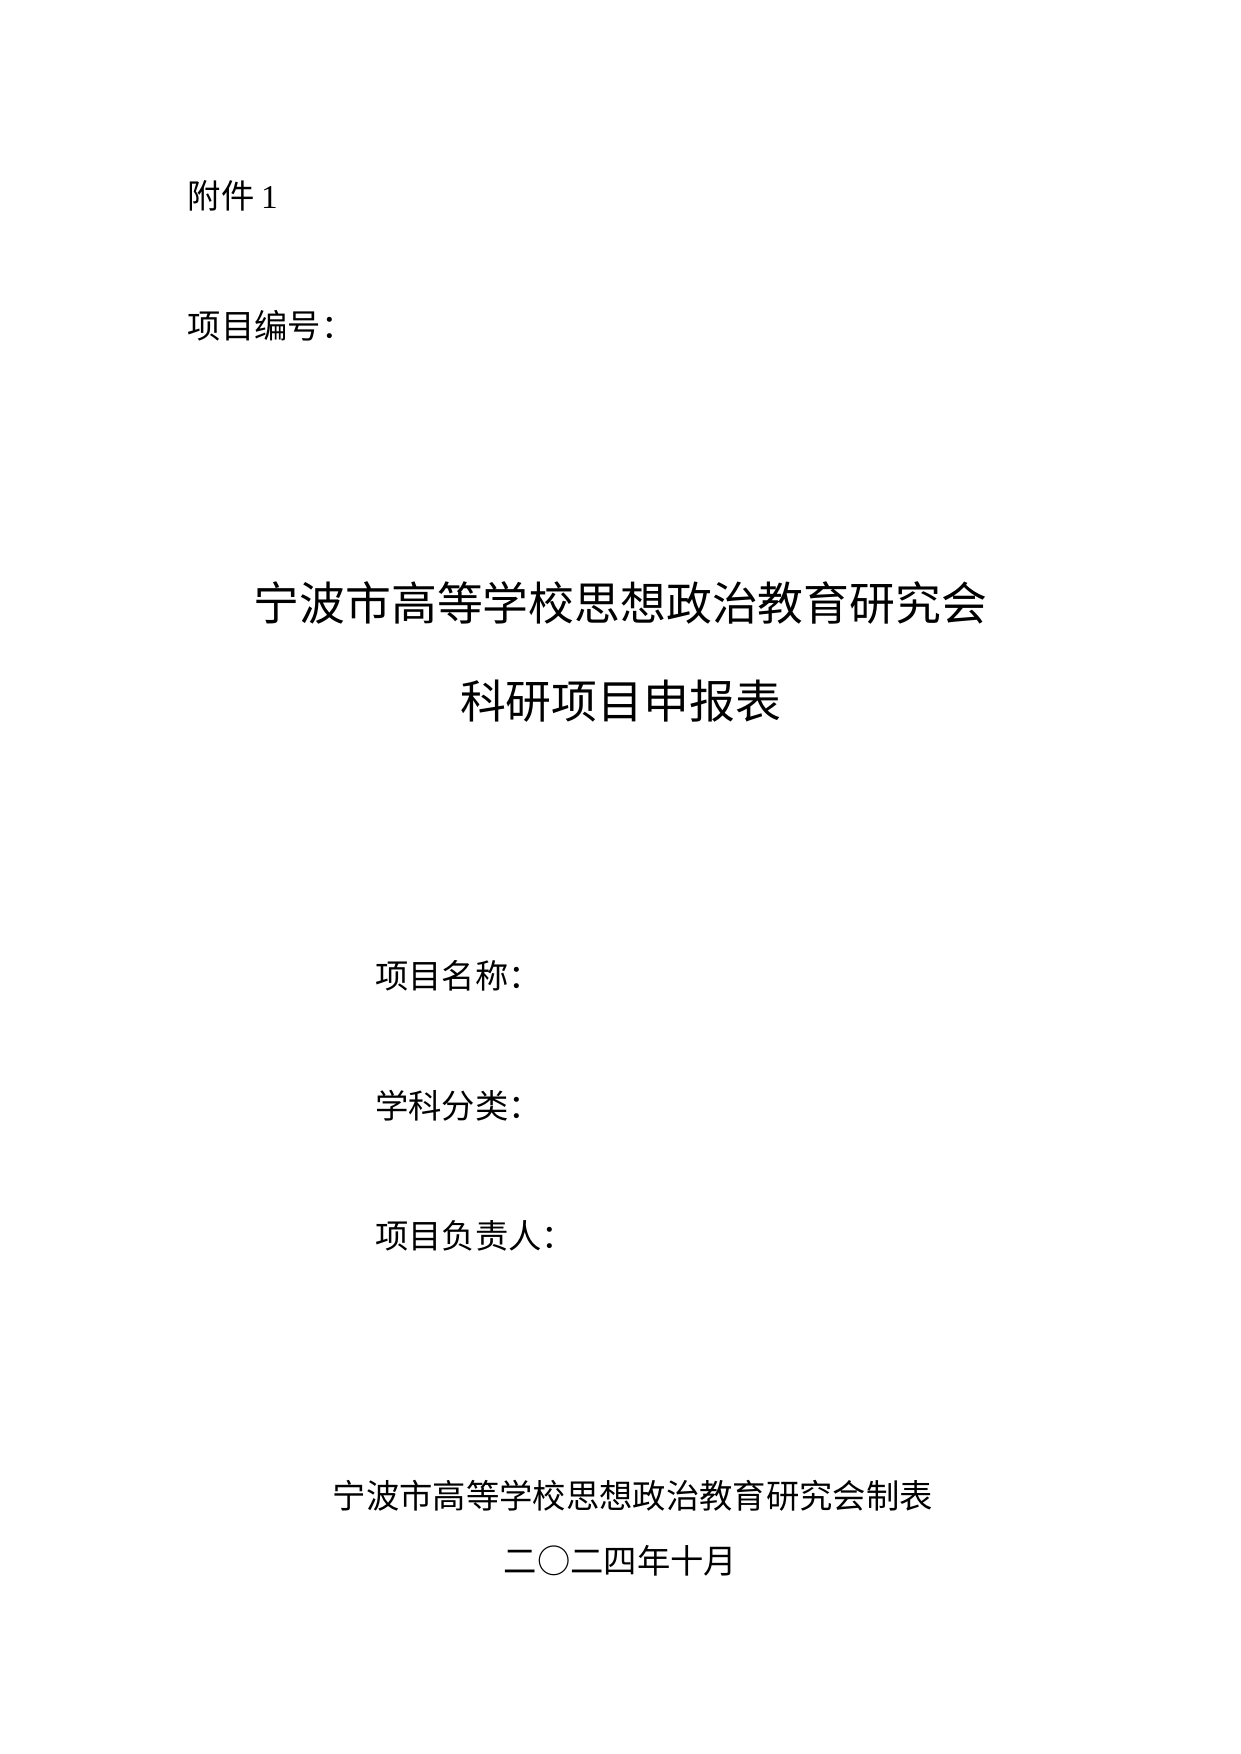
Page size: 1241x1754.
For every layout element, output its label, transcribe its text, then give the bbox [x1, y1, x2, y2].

text 附件1 [187, 162, 1053, 227]
text 科研项目申报表 [187, 649, 1053, 747]
text 二○二四年十月 [187, 1527, 1053, 1592]
text 项目名称： [187, 942, 1053, 1007]
text 宁波市高等学校思想政治教育研究会 [187, 552, 1053, 649]
text 宁波市高等学校思想政治教育研究会制表 [187, 1462, 1053, 1527]
text 项目负责人： [187, 1202, 1053, 1267]
text 项目编号： [187, 292, 1053, 357]
text 学科分类： [187, 1072, 1053, 1137]
